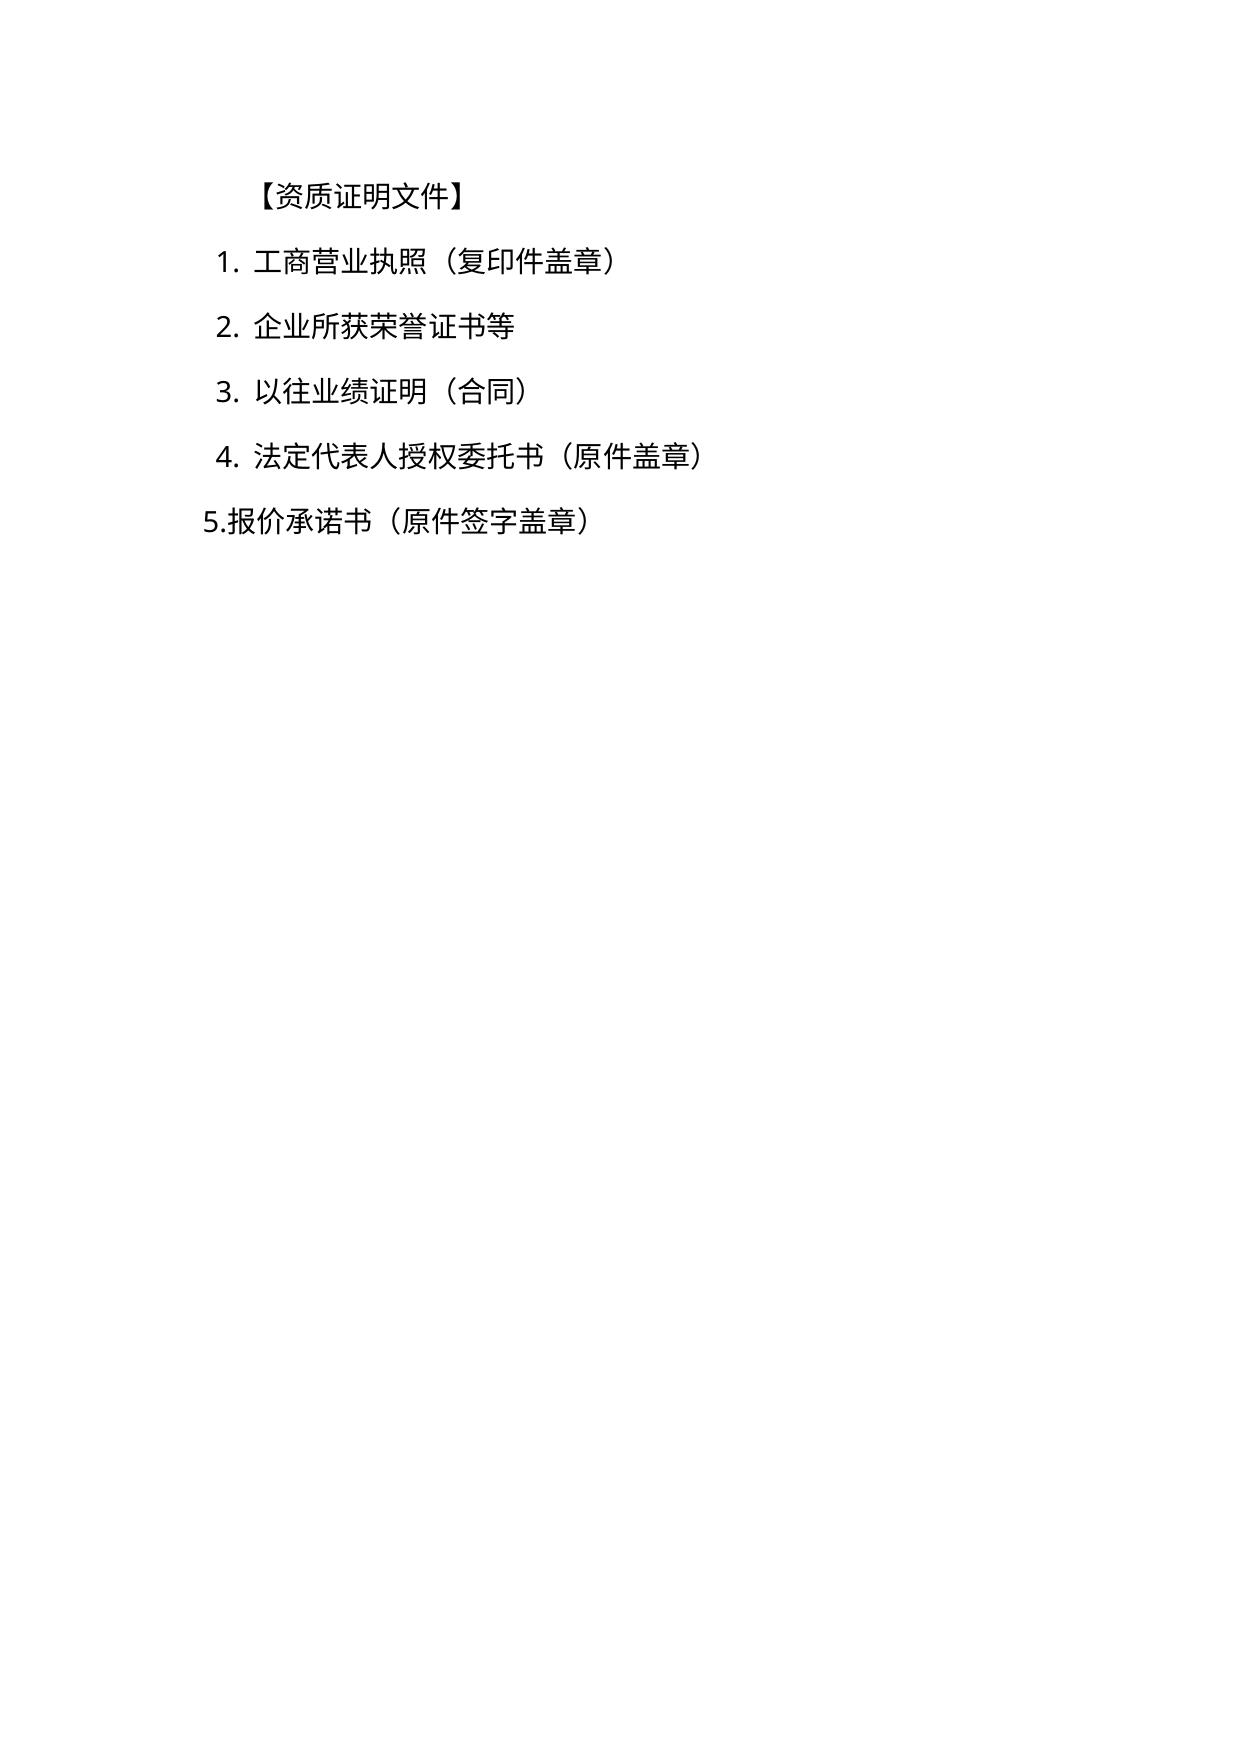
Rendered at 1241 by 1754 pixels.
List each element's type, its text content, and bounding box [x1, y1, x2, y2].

text 5.报价承诺书（原件签字盖章） [187, 487, 1053, 552]
list 法定代表人授权委托书（原件盖章） [215, 422, 1053, 487]
list 企业所获荣誉证书等 [215, 292, 1053, 357]
list 工商营业执照（复印件盖章） [215, 227, 1053, 292]
text 【资质证明文件】 [187, 162, 1053, 227]
list 以往业绩证明（合同） [215, 357, 1053, 422]
